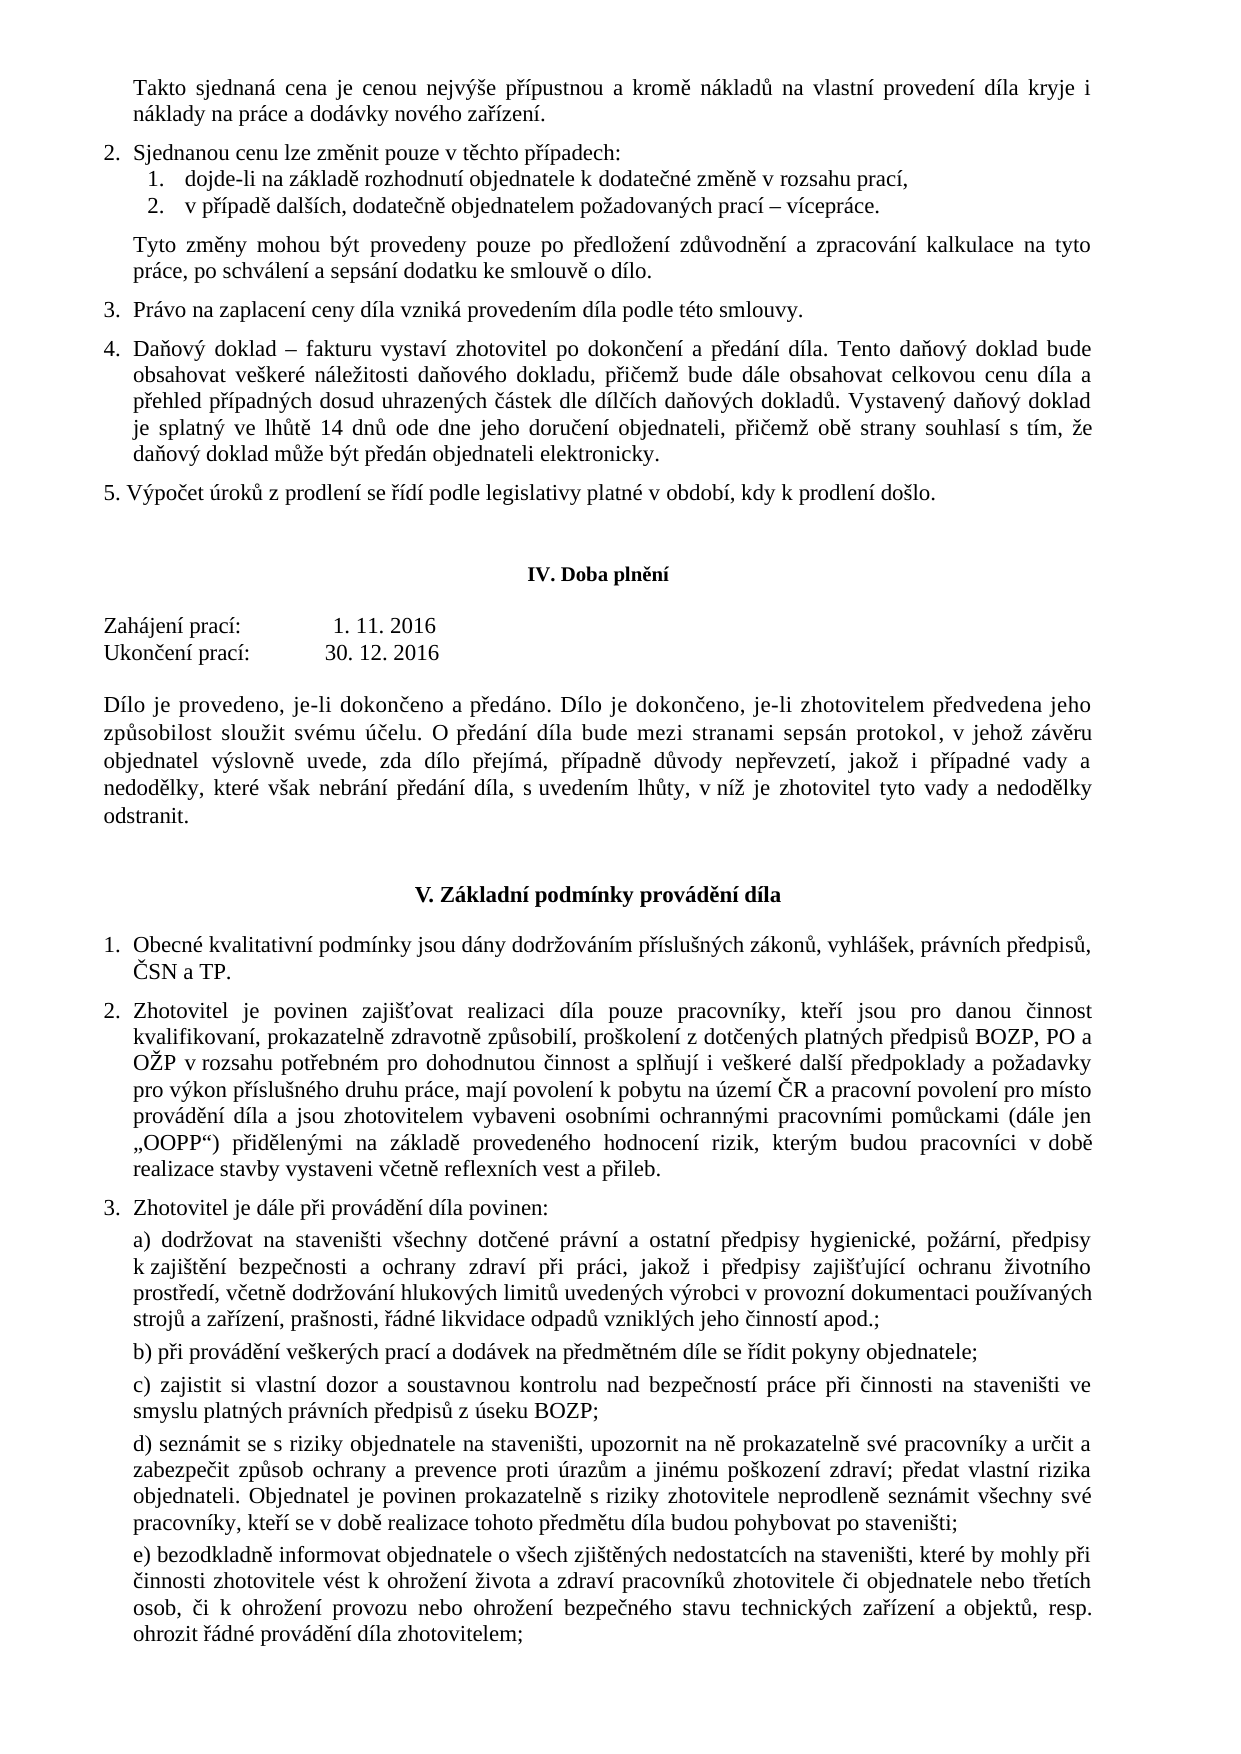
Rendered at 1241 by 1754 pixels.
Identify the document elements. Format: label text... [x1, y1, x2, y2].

text Zahájení prací: 1. 11. 2016 [103, 612, 1092, 639]
text 4. Daňový doklad – fakturu vystaví zhotovitel po dokončení a předání díla. Tento daňový doklad bude obsahovat veškeré náležitosti daňového dokladu, přičemž bude dále obsahovat celkovou cenu díla a přehled případných dosud uhrazených částek dle dílčích daňových dokladů. Vystavený daňový doklad je splatný ve lhůtě 14 dnů ode dne jeho doručení objednateli, přičemž obě strany souhlasí s tím, že daňový doklad může být předán objednateli elektronicky. [103, 335, 1092, 466]
text 5. Výpočet úroků z prodlení se řídí podle legislativy platné v období, kdy k prodlení došlo. [103, 479, 1092, 505]
list v případě dalších, dodatečně objednatelem požadovaných prací – vícepráce. [147, 192, 1092, 218]
text Takto sjednaná cena je cenou nejvýše přípustnou a kromě nákladů na vlastní provedení díla kryje i náklady na práce a dodávky nového zařízení. [103, 74, 1092, 127]
list c) zajistit si vlastní dozor a soustavnou kontrolu nad bezpečností práce při činnosti na staveništi ve smyslu platných právních předpisů z úseku BOZP; [103, 1371, 1092, 1423]
list 3. Zhotovitel je dále při provádění díla povinen: [103, 1194, 1092, 1220]
list d) seznámit se s riziky objednatele na staveništi, upozornit na ně prokazatelně své pracovníky a určit a zabezpečit způsob ochrany a prevence proti úrazům a jinému poškození zdraví; předat vlastní rizika objednateli. Objednatel je povinen prokazatelně s riziky zhotovitele neprodleně seznámit všechny své pracovníky, kteří se v době realizace tohoto předmětu díla budou pohybovat po staveništi; [103, 1429, 1092, 1535]
list b) při provádění veškerých prací a dodávek na předmětném díle se řídit pokyny objednatele; [103, 1338, 1092, 1364]
subtitle IV. Doba plnění [103, 562, 1092, 586]
list a) dodržovat na staveništi všechny dotčené právní a ostatní předpisy hygienické, požární, předpisy k zajištění bezpečnosti a ochrany zdraví při práci, jakož i předpisy zajišťující ochranu životního prostředí, včetně dodržování hlukových limitů uvedených výrobci v provozní dokumentaci používaných strojů a zařízení, prašnosti, řádné likvidace odpadů vzniklých jeho činností apod.; [103, 1226, 1092, 1332]
text 3. Právo na zaplacení ceny díla vzniká provedením díla podle této smlouvy. [103, 296, 1092, 322]
list e) bezodkladně informovat objednatele o všech zjištěných nedostatcích na staveništi, které by mohly při činnosti zhotovitele vést k ohrožení života a zdraví pracovníků zhotovitele či objednatele nebo třetích osob, či k ohrožení provozu nebo ohrožení bezpečného stavu technických zařízení a objektů, resp. ohrozit řádné provádění díla zhotovitelem; [103, 1541, 1092, 1647]
text 2. Sjednanou cenu lze změnit pouze v těchto případech: [103, 139, 1092, 165]
text 1. Obecné kvalitativní podmínky jsou dány dodržováním příslušných zákonů, vyhlášek, právních předpisů, ČSN a TP. [103, 932, 1092, 984]
list 2. Zhotovitel je povinen zajišťovat realizaci díla pouze pracovníky, kteří jsou pro danou činnost kvalifikovaní, prokazatelně zdravotně způsobilí, proškolení z dotčených platných předpisů BOZP, PO a OŽP v rozsahu potřebném pro dohodnutou činnost a splňují i veškeré další předpoklady a požadavky pro výkon příslušného druhu práce, mají povolení k pobytu na území ČR a pracovní povolení pro místo provádění díla a jsou zhotovitelem vybaveni osobními ochrannými pracovními pomůckami (dále jen „OOPP“) přidělenými na základě provedeného hodnocení rizik, kterým budou pracovníci v době realizace stavby vystaveni včetně reflexních vest a přileb. [103, 997, 1092, 1181]
text Tyto změny mohou být provedeny pouze po předložení zdůvodnění a zpracování kalkulace na tyto práce, po schválení a sepsání dodatku ke smlouvě o dílo. [103, 231, 1092, 283]
list V. Základní podmínky provádění díla [103, 881, 1092, 907]
text Dílo je provedeno, je-li dokončeno a předáno. Dílo je dokončeno, je-li zhotovitelem předvedena jeho způsobilost sloužit svému účelu. O předání díla bude mezi stranami sepsán protokol, v jehož závěru objednatel výslovně uvede, zda dílo přejímá, případně důvody nepřevzetí, jakož i případné vady a nedodělky, které však nebrání předání díla, s uvedením lhůty, v níž je zhotovitel tyto vady a nedodělky odstranit. [103, 691, 1092, 828]
list dojde-li na základě rozhodnutí objednatele k dodatečné změně v rozsahu prací, [147, 165, 1092, 192]
text Ukončení prací: 30. 12. 2016 [103, 639, 1092, 665]
